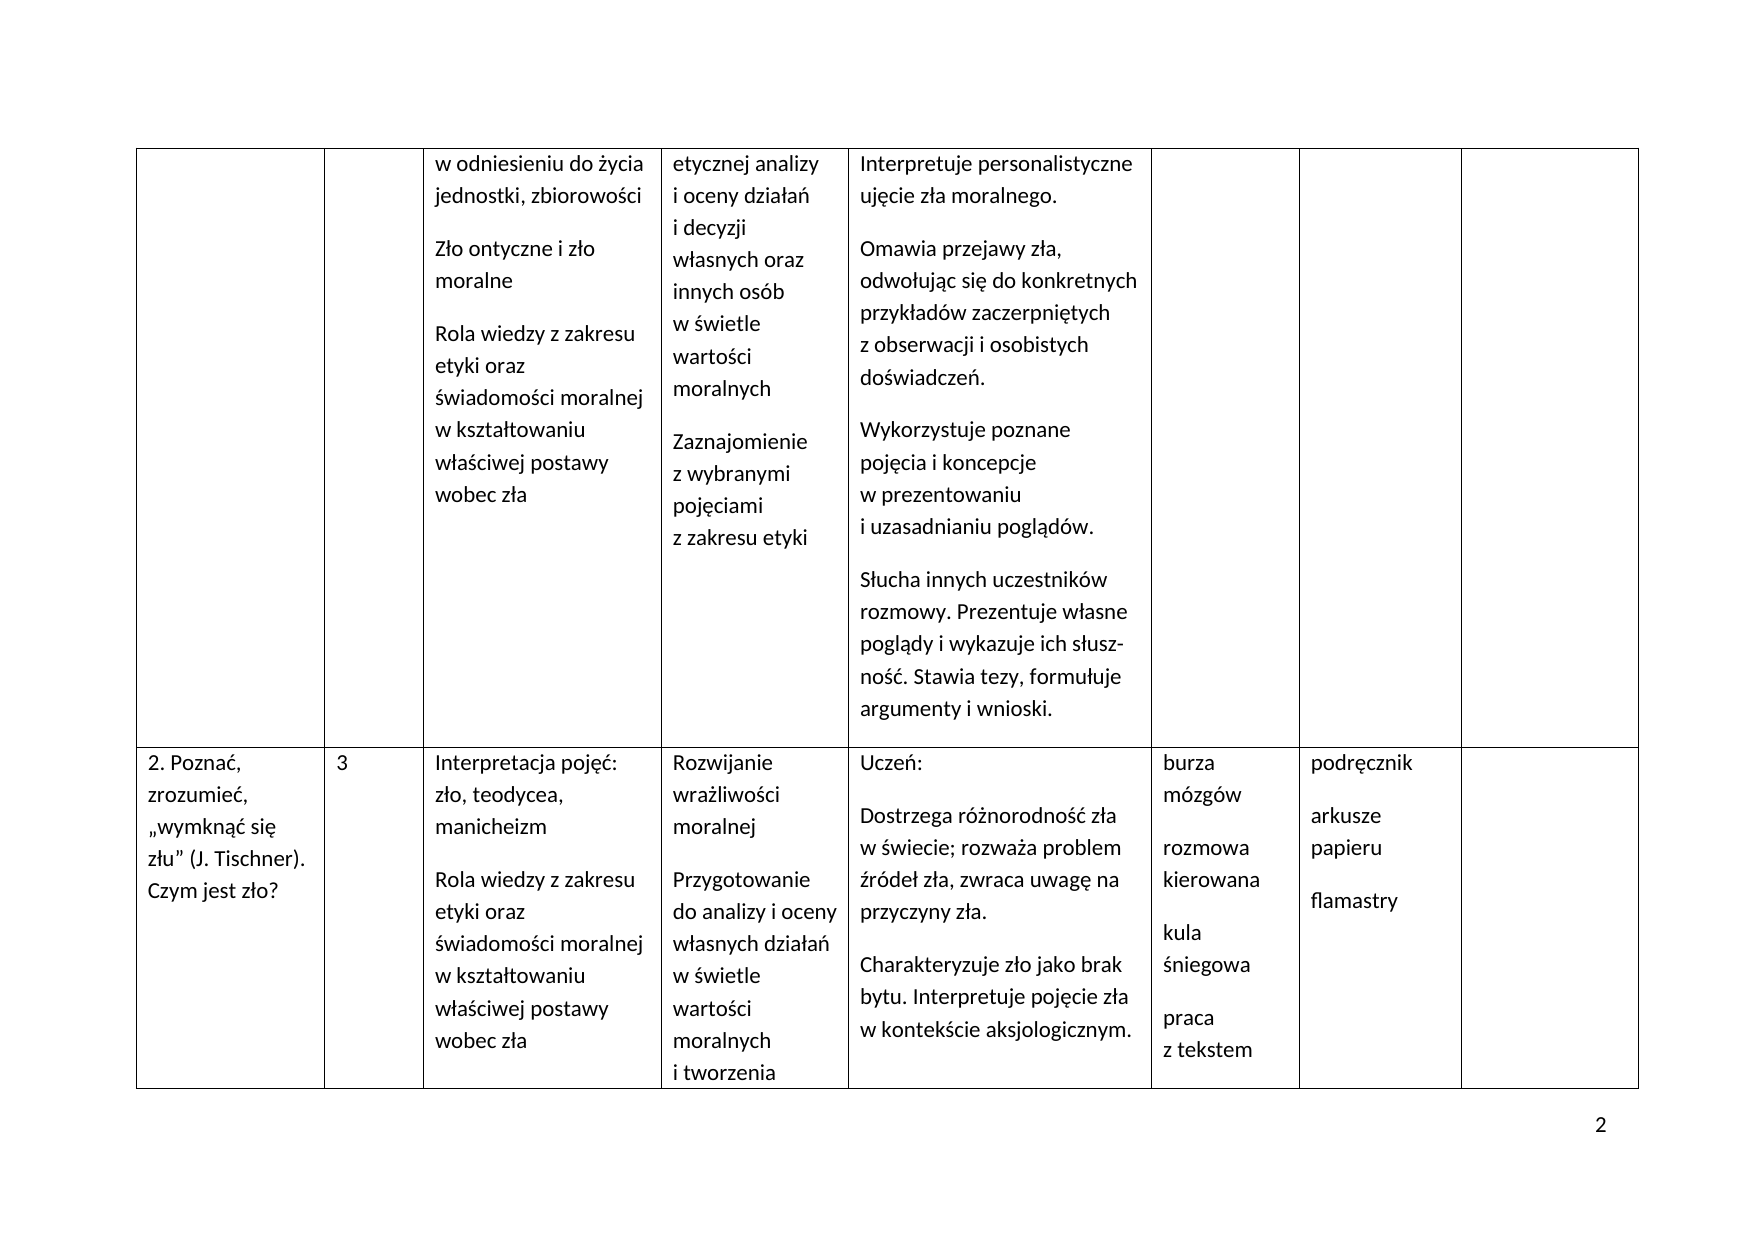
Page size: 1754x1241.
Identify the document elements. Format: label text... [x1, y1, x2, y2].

table_cell 2 [325, 149, 423, 747]
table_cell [1300, 149, 1461, 747]
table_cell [137, 748, 324, 1088]
table_cell [1462, 748, 1638, 1088]
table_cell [424, 748, 661, 1088]
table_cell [1152, 149, 1299, 747]
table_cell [849, 748, 1151, 1088]
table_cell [662, 149, 848, 747]
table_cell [424, 149, 661, 747]
table_cell [1462, 149, 1638, 747]
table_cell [662, 748, 848, 1088]
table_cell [137, 149, 324, 747]
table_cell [849, 149, 1151, 747]
table_cell 3 [325, 748, 423, 1088]
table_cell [1152, 748, 1299, 1088]
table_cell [1300, 748, 1461, 1088]
